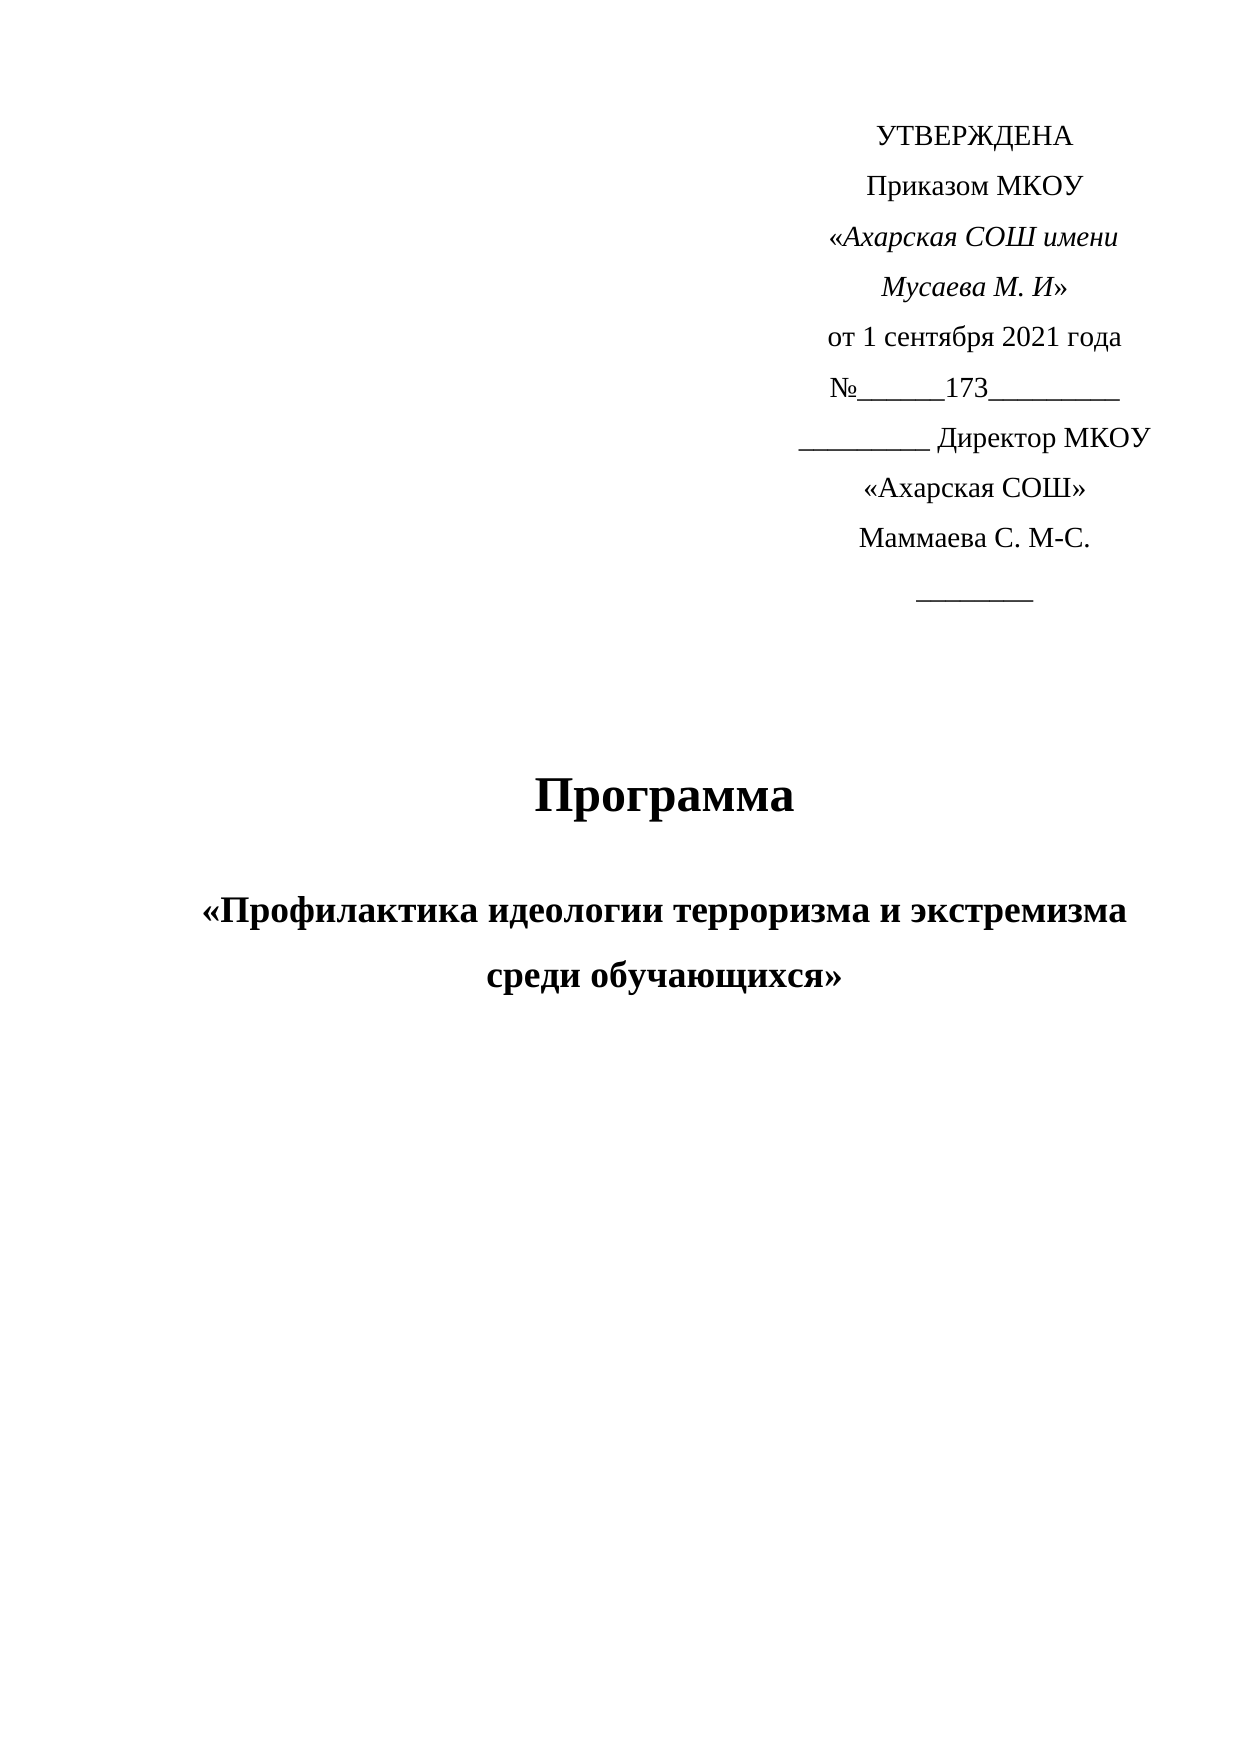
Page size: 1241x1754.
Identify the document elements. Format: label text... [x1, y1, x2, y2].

text №______173_________ [797, 370, 1152, 403]
text Программа [177, 765, 1152, 822]
text _________ Директор МКОУ «Ахарская СОШ» Маммаева С. М-С. ________ [797, 420, 1152, 604]
text от 1 сентября 2021 года [797, 319, 1152, 353]
text «Профилактика идеологии терроризма и экстремизма среди обучающихся» [177, 887, 1152, 995]
text УТВЕРЖДЕНА [797, 118, 1152, 152]
text Приказом МКОУ «Ахарская СОШ имени Мусаева М. И» [797, 168, 1152, 303]
